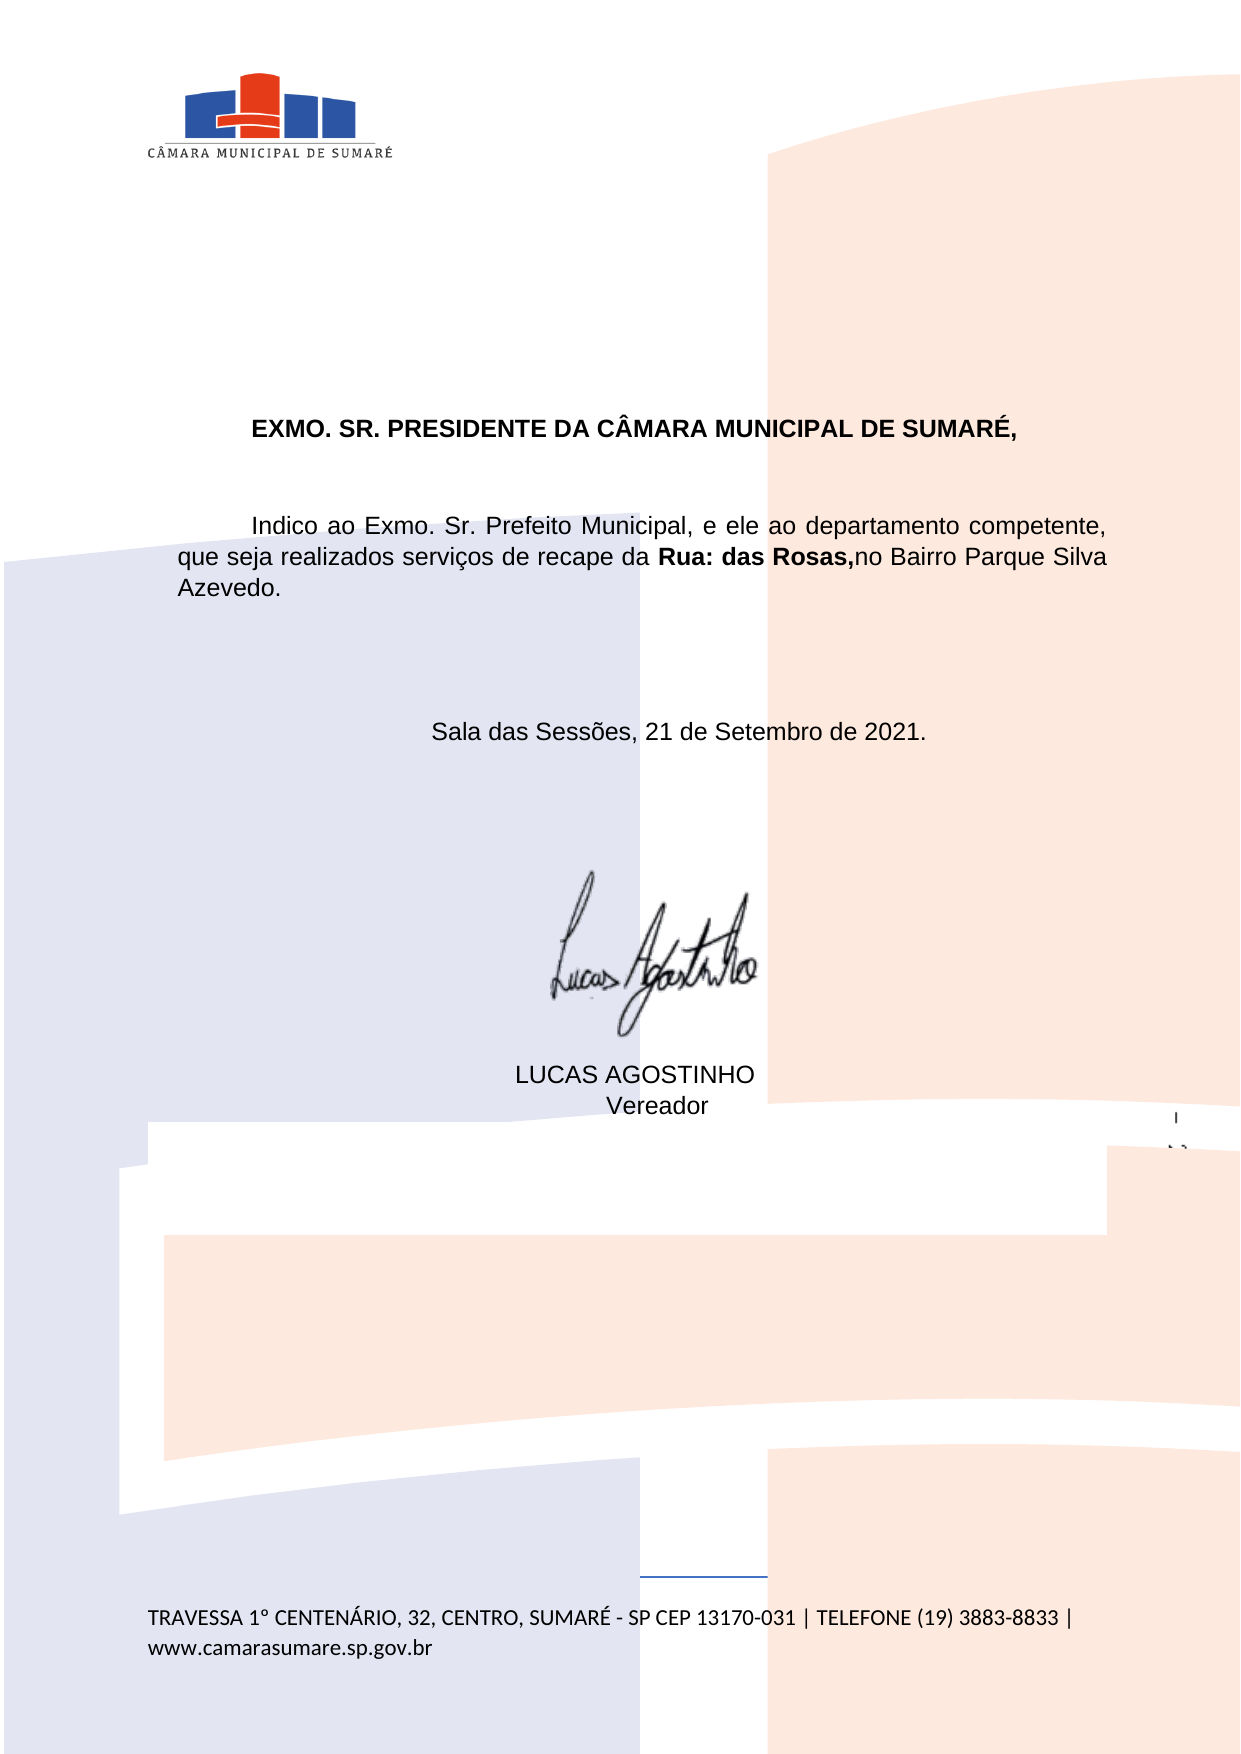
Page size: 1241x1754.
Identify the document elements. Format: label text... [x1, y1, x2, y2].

picture [147, 73, 394, 160]
text EXMO. SR. PRESIDENTE DA CÂMARA MUNICIPAL DE SUMARÉ, [177, 414, 1107, 443]
text Vereador [177, 1091, 1107, 1120]
text Indico ao Exmo. Sr. Prefeito Municipal, e ele ao departamento competente, que seja realizados serviços de recape da Rua: das Rosas,no Bairro Parque Silva Azevedo. [177, 511, 1107, 602]
picture [1142, 1102, 1205, 1149]
text Sala das Sessões, 21 de Setembro de 2021. [177, 716, 1107, 745]
text LUCAS AGOSTINHO [177, 1060, 1107, 1089]
picture [505, 859, 809, 1042]
